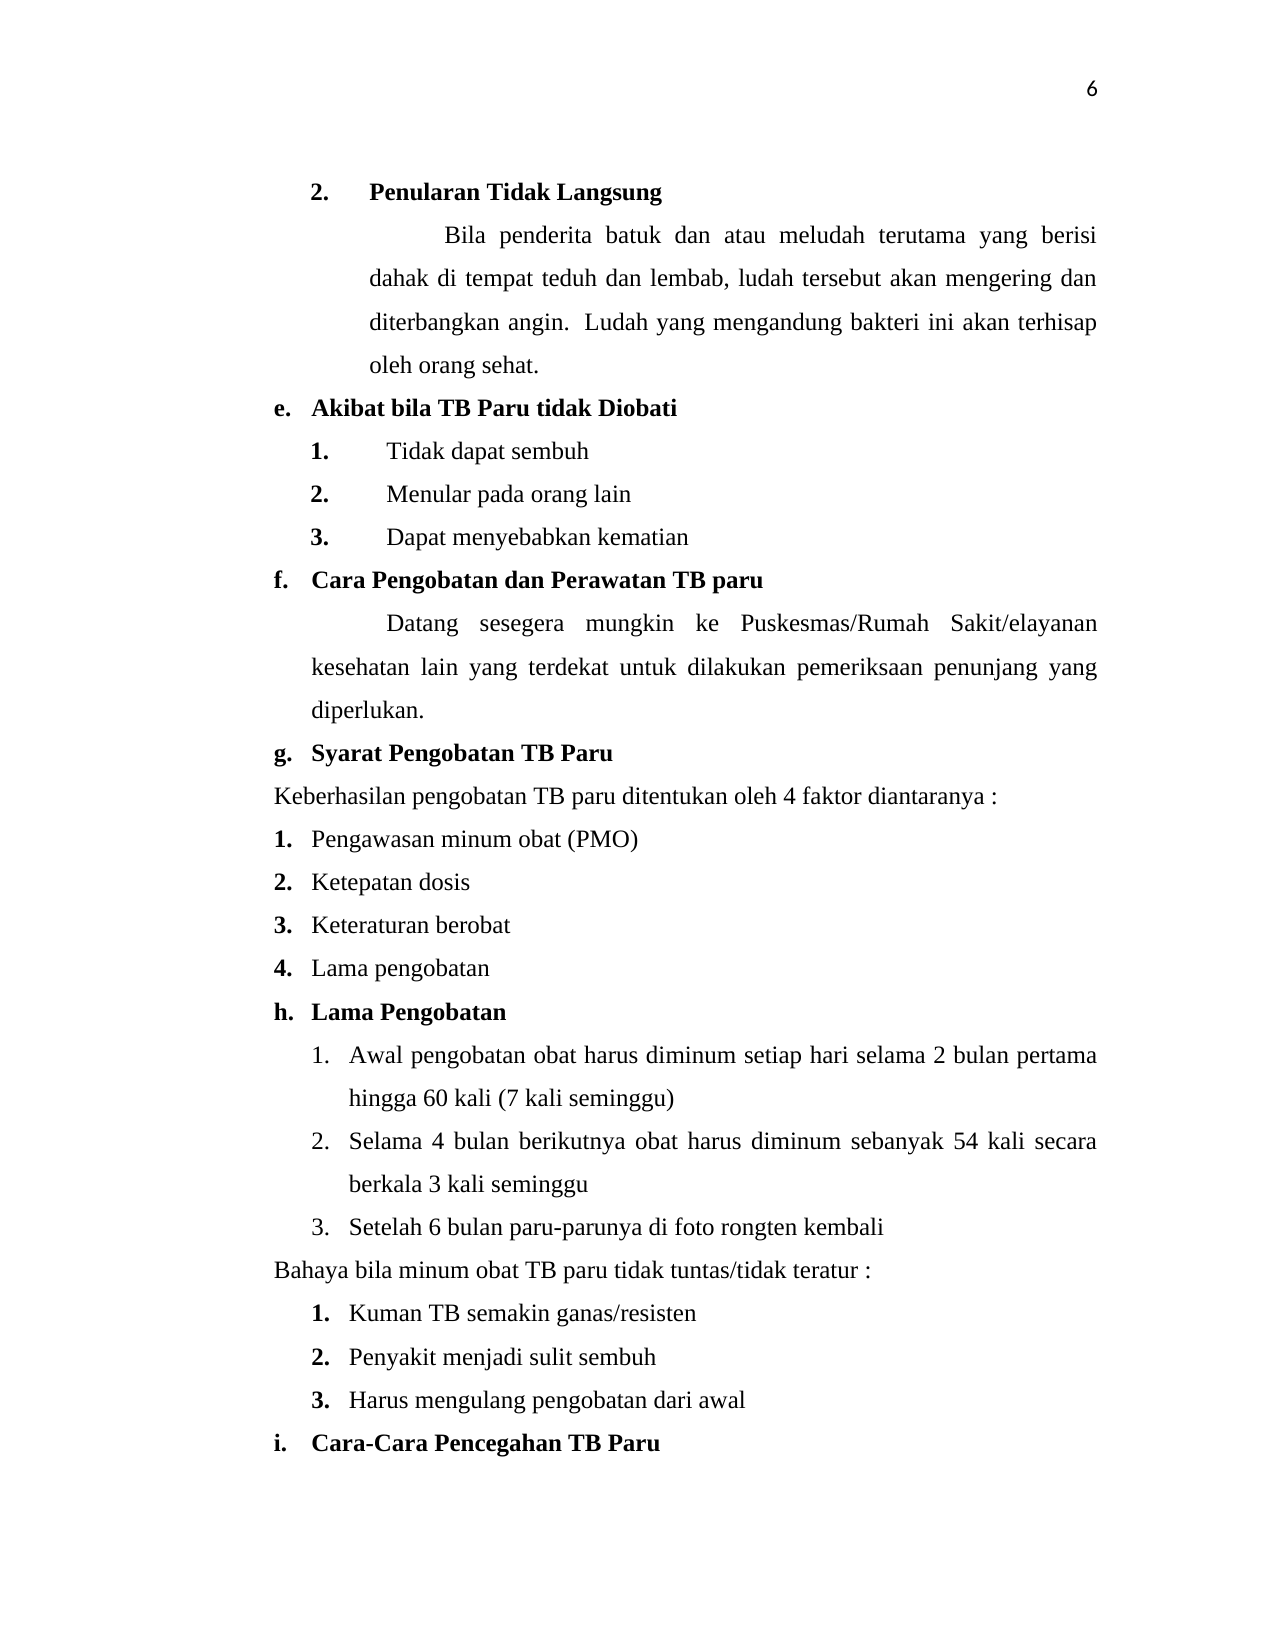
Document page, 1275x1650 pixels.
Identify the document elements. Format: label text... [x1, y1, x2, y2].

list Setelah 6 bulan paru-parunya di foto rongten kembali [311, 1212, 1098, 1241]
list Lama Pengobatan [274, 997, 1098, 1025]
list Ketepatan dosis [274, 867, 1098, 896]
list Syarat Pengobatan TB Paru [274, 738, 1098, 767]
list Kuman TB semakin ganas/resisten [311, 1298, 1098, 1327]
list Harus mengulang pengobatan dari awal [311, 1385, 1098, 1413]
list Tidak dapat sembuh [310, 436, 1098, 465]
list Awal pengobatan obat harus diminum setiap hari selama 2 bulan pertama hingga 60 kali (7 kali seminggu) [311, 1040, 1098, 1112]
list Akibat bila TB Paru tidak Diobati [274, 393, 1098, 422]
list Lama pengobatan [274, 953, 1098, 982]
list Cara Pengobatan dan Perawatan TB paru [274, 565, 1098, 594]
list Cara-Cara Pencegahan TB Paru [274, 1428, 1098, 1457]
text Bahaya bila minum obat TB paru tidak tuntas/tidak teratur : [274, 1255, 1098, 1284]
list Menular pada orang lain [310, 479, 1098, 508]
list Keteraturan berobat [274, 910, 1098, 939]
list Penularan Tidak Langsung [310, 177, 1098, 206]
list Selama 4 bulan berikutnya obat harus diminum sebanyak 54 kali secara berkala 3 kali seminggu [311, 1126, 1098, 1198]
list Pengawasan minum obat (PMO) [274, 824, 1098, 853]
text Keberhasilan pengobatan TB paru ditentukan oleh 4 faktor diantaranya : [274, 781, 1098, 810]
text Bila penderita batuk dan atau meludah terutama yang berisi dahak di tempat teduh dan lembab, ludah tersebut akan mengering dan diterbangkan angin. Ludah yang mengandung bakteri ini akan terhisap oleh orang sehat. [369, 220, 1098, 378]
list Dapat menyebabkan kematian [310, 522, 1098, 551]
text Datang sesegera mungkin ke Puskesmas/Rumah Sakit/elayanan kesehatan lain yang terdekat untuk dilakukan pemeriksaan penunjang yang diperlukan. [311, 608, 1098, 723]
list Penyakit menjadi sulit sembuh [311, 1342, 1098, 1370]
